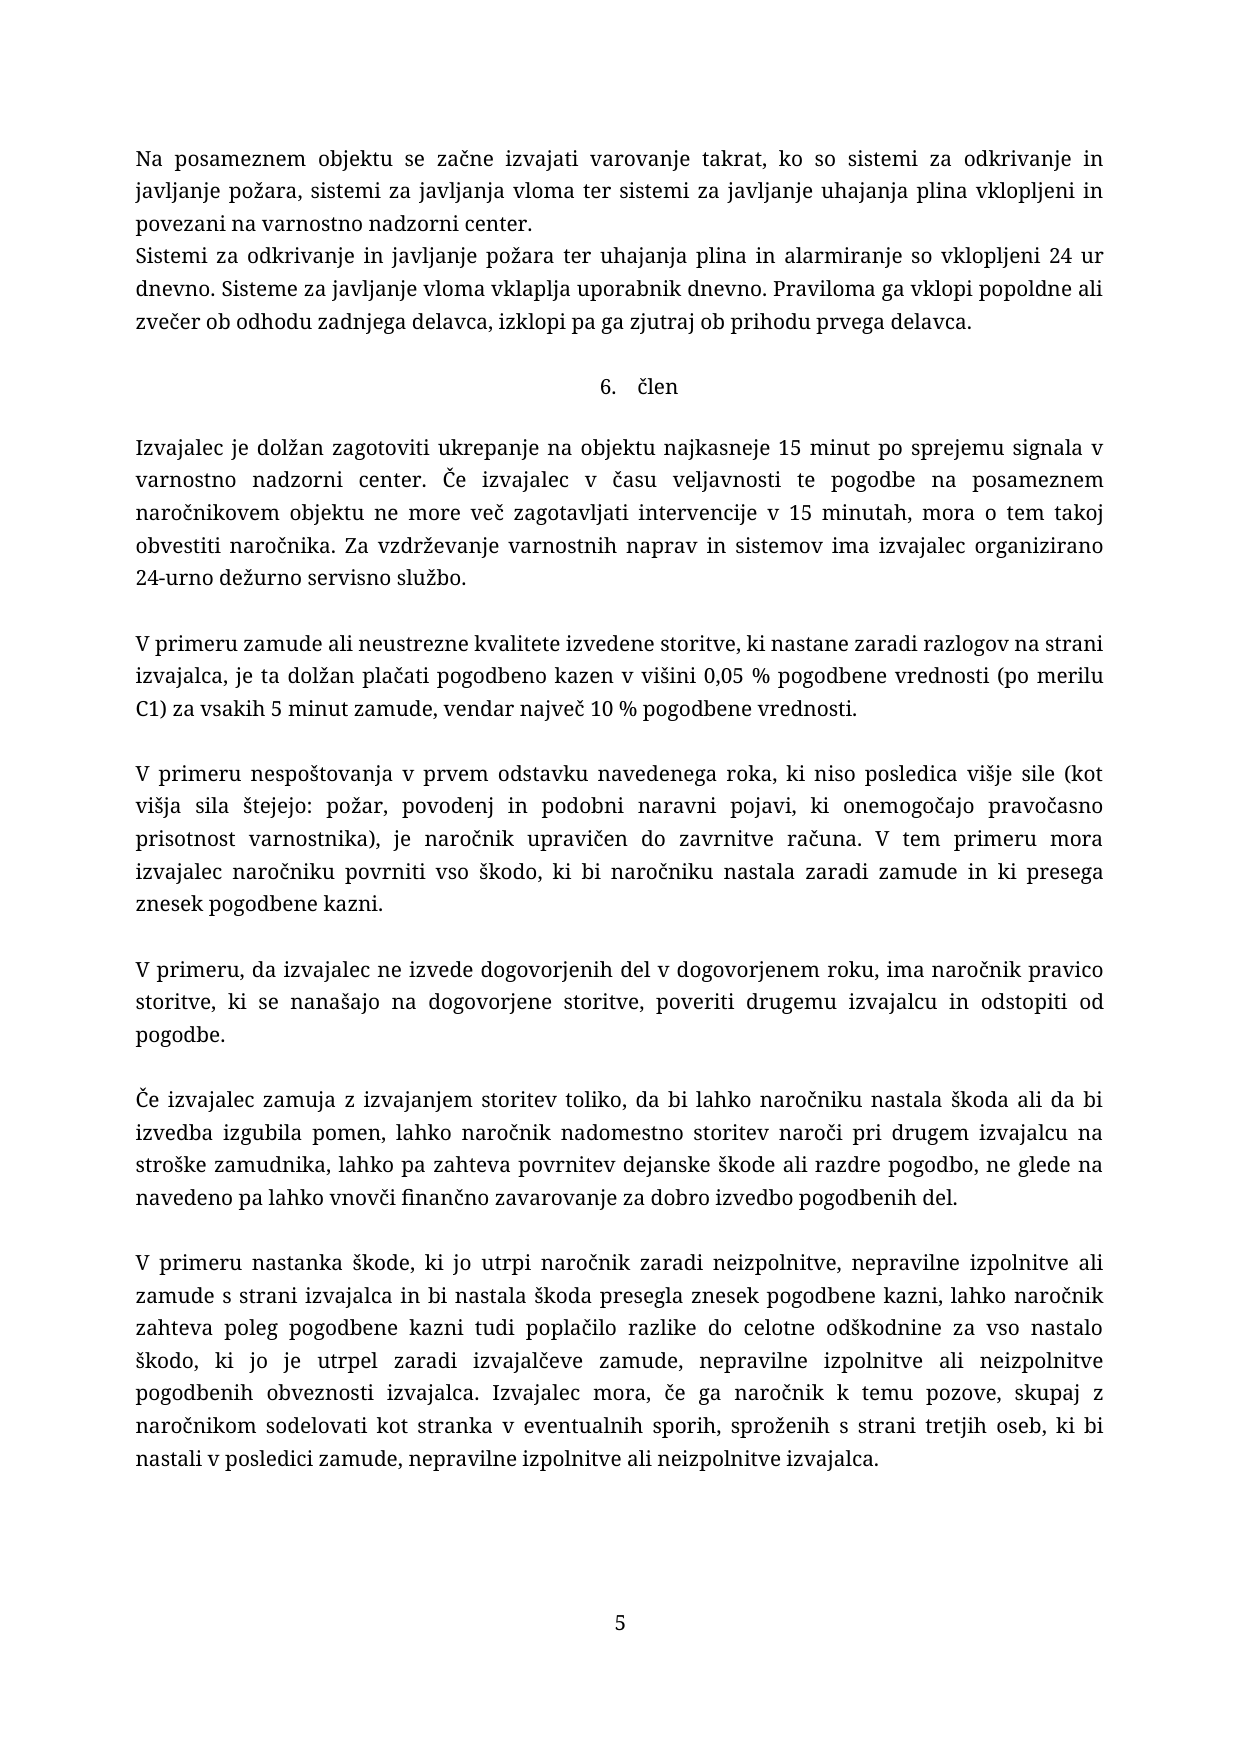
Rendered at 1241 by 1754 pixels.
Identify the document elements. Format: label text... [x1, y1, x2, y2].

text V primeru zamude ali neustrezne kvalitete izvedene storitve, ki nastane zaradi razlogov na strani izvajalca, je ta dolžan plačati pogodbeno kazen v višini 0,05 % pogodbene vrednosti (po merilu C1) za vsakih 5 minut zamude, vendar največ 10 % pogodbene vrednosti. [135, 629, 1105, 722]
list člen [173, 372, 1105, 400]
text Sistemi za odkrivanje in javljanje požara ter uhajanja plina in alarmiranje so vklopljeni 24 ur dnevno. Sisteme za javljanje vloma vklaplja uporabnik dnevno. Praviloma ga vklopi popoldne ali zvečer ob odhodu zadnjega delavca, izklopi pa ga zjutraj ob prihodu prvega delavca. [135, 242, 1105, 335]
text V primeru, da izvajalec ne izvede dogovorjenih del v dogovorjenem roku, ima naročnik pravico storitve, ki se nanašajo na dogovorjene storitve, poveriti drugemu izvajalcu in odstopiti od pogodbe. [135, 955, 1105, 1048]
text V primeru nespoštovanja v prvem odstavku navedenega roka, ki niso posledica višje sile (kot višja sila štejejo: požar, povodenj in podobni naravni pojavi, ki onemogočajo pravočasno prisotnost varnostnika), je naročnik upravičen do zavrnitve računa. V tem primeru mora izvajalec naročniku povrniti vso škodo, ki bi naročniku nastala zaradi zamude in ki presega znesek pogodbene kazni. [135, 759, 1105, 918]
text Izvajalec je dolžan zagotoviti ukrepanje na objektu najkasneje 15 minut po sprejemu signala v varnostno nadzorni center. Če izvajalec v času veljavnosti te pogodbe na posameznem naročnikovem objektu ne more več zagotavljati intervencije v 15 minutah, mora o tem takoj obvestiti naročnika. Za vzdrževanje varnostnih naprav in sistemov ima izvajalec organizirano 24-urno dežurno servisno službo. [135, 433, 1105, 592]
text Če izvajalec zamuja z izvajanjem storitev toliko, da bi lahko naročniku nastala škoda ali da bi izvedba izgubila pomen, lahko naročnik nadomestno storitev naroči pri drugem izvajalcu na stroške zamudnika, lahko pa zahteva povrnitev dejanske škode ali razdre pogodbo, ne glede na navedeno pa lahko vnovči finančno zavarovanje za dobro izvedbo pogodbenih del. [135, 1085, 1105, 1211]
text V primeru nastanka škode, ki jo utrpi naročnik zaradi neizpolnitve, nepravilne izpolnitve ali zamude s strani izvajalca in bi nastala škoda presegla znesek pogodbene kazni, lahko naročnik zahteva poleg pogodbene kazni tudi poplačilo razlike do celotne odškodnine za vso nastalo škodo, ki jo je utrpel zaradi izvajalčeve zamude, nepravilne izpolnitve ali neizpolnitve pogodbenih obveznosti izvajalca. Izvajalec mora, če ga naročnik k temu pozove, skupaj z naročnikom sodelovati kot stranka v eventualnih sporih, sproženih s strani tretjih oseb, ki bi nastali v posledici zamude, nepravilne izpolnitve ali neizpolnitve izvajalca. [135, 1248, 1105, 1472]
text Na posameznem objektu se začne izvajati varovanje takrat, ko so sistemi za odkrivanje in javljanje požara, sistemi za javljanja vloma ter sistemi za javljanje uhajanja plina vklopljeni in povezani na varnostno nadzorni center. [135, 144, 1105, 237]
